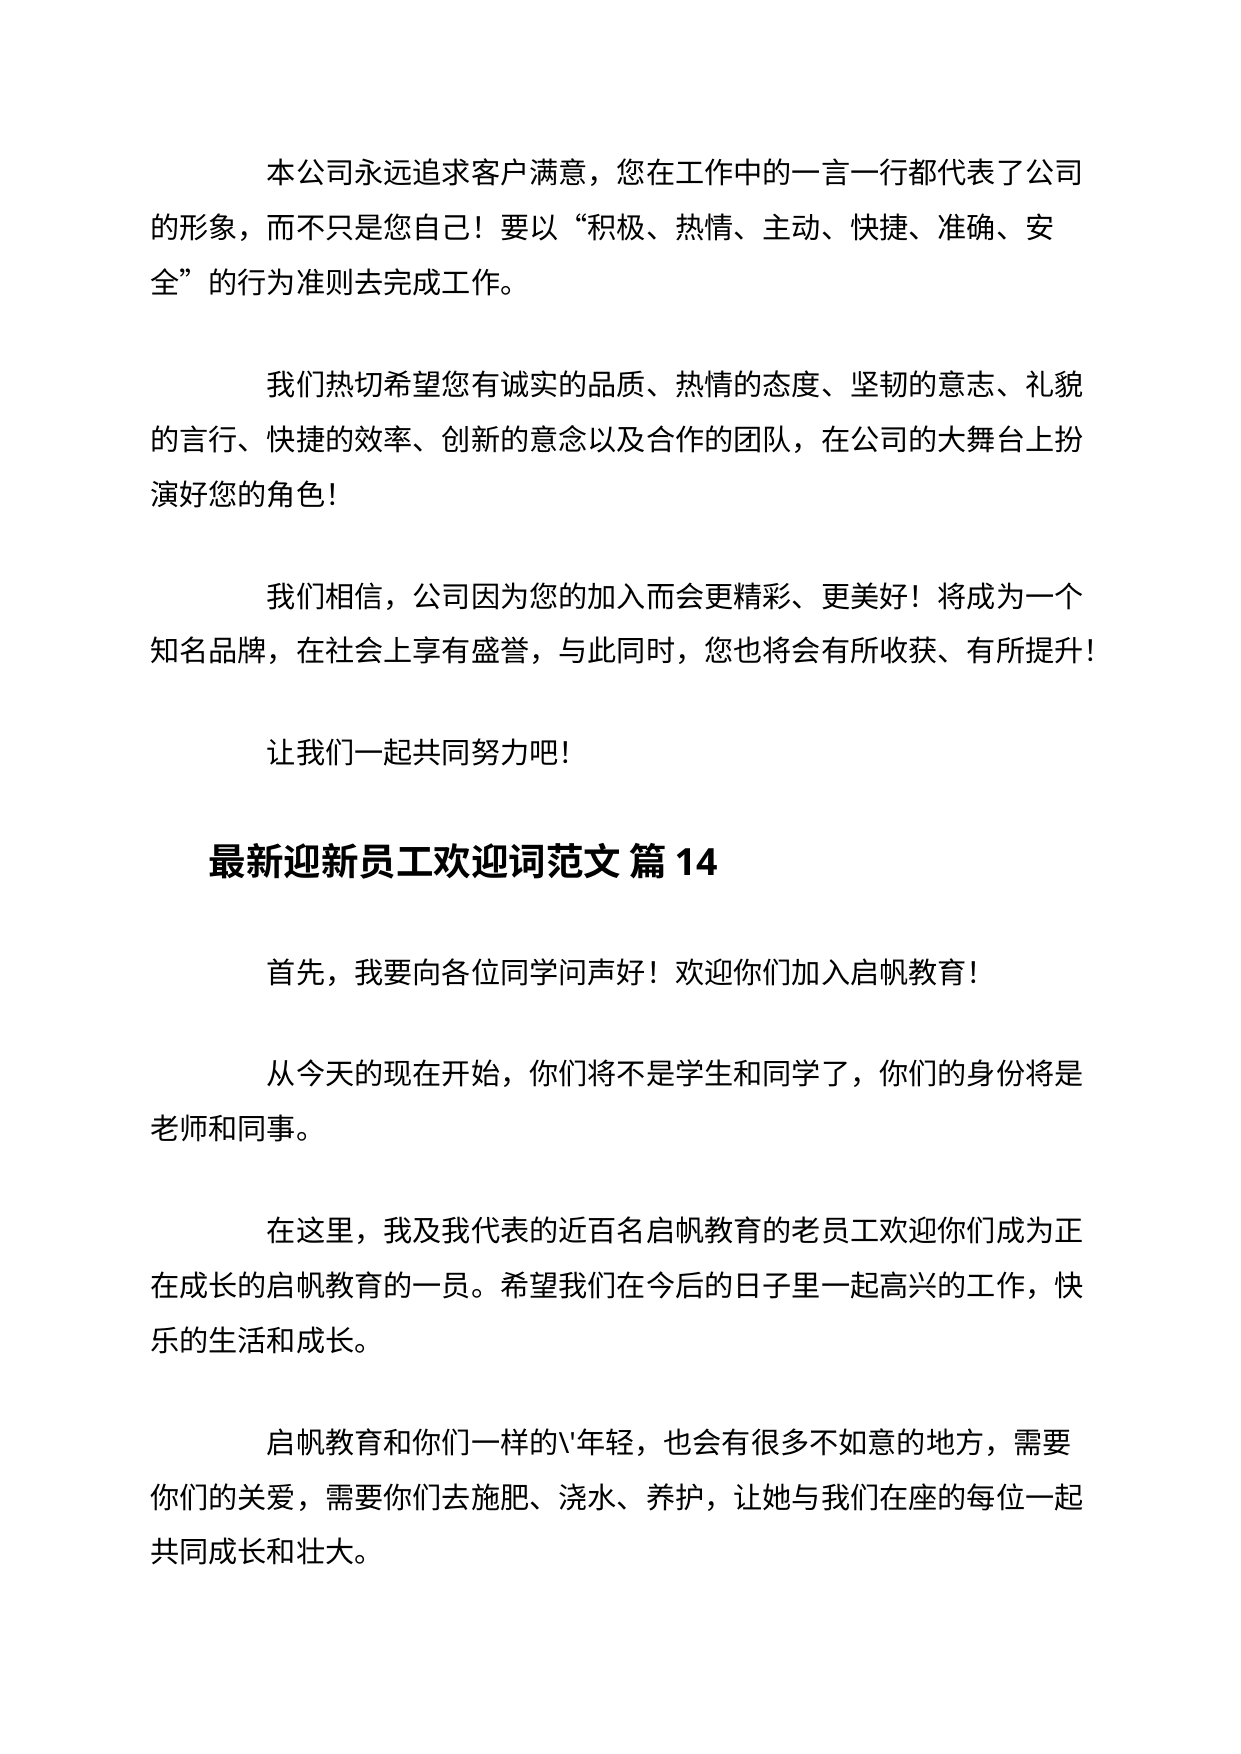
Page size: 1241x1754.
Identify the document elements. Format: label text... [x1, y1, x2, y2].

text 首先，我要向各位同学问声好！欢迎你们加入启帆教育！ [150, 949, 1090, 991]
text 我们相信，公司因为您的加入而会更精彩、更美好！将成为一个知名品牌，在社会上享有盛誉，与此同时，您也将会有所收获、有所提升！ [150, 573, 1090, 670]
text 启帆教育和你们一样的\'年轻，也会有很多不如意的地方，需要你们的关爱，需要你们去施肥、浇水、养护，让她与我们在座的每位一起共同成长和壮大。 [150, 1419, 1090, 1571]
text 从今天的现在开始，你们将不是学生和同学了，你们的身份将是老师和同事。 [150, 1051, 1090, 1148]
text 本公司永远追求客户满意，您在工作中的一言一行都代表了公司的形象，而不只是您自己！要以“积极、热情、主动、快捷、准确、安全”的行为准则去完成工作。 [150, 150, 1090, 302]
text 我们热切希望您有诚实的品质、热情的态度、坚韧的意志、礼貌的言行、快捷的效率、创新的意念以及合作的团队，在公司的大舞台上扮演好您的角色！ [150, 362, 1090, 514]
text 最新迎新员工欢迎词范文 篇14 [150, 832, 1090, 886]
text 在这里，我及我代表的近百名启帆教育的老员工欢迎你们成为正在成长的启帆教育的一员。希望我们在今后的日子里一起高兴的工作，快乐的生活和成长。 [150, 1208, 1090, 1360]
text 让我们一起共同努力吧！ [150, 730, 1090, 772]
